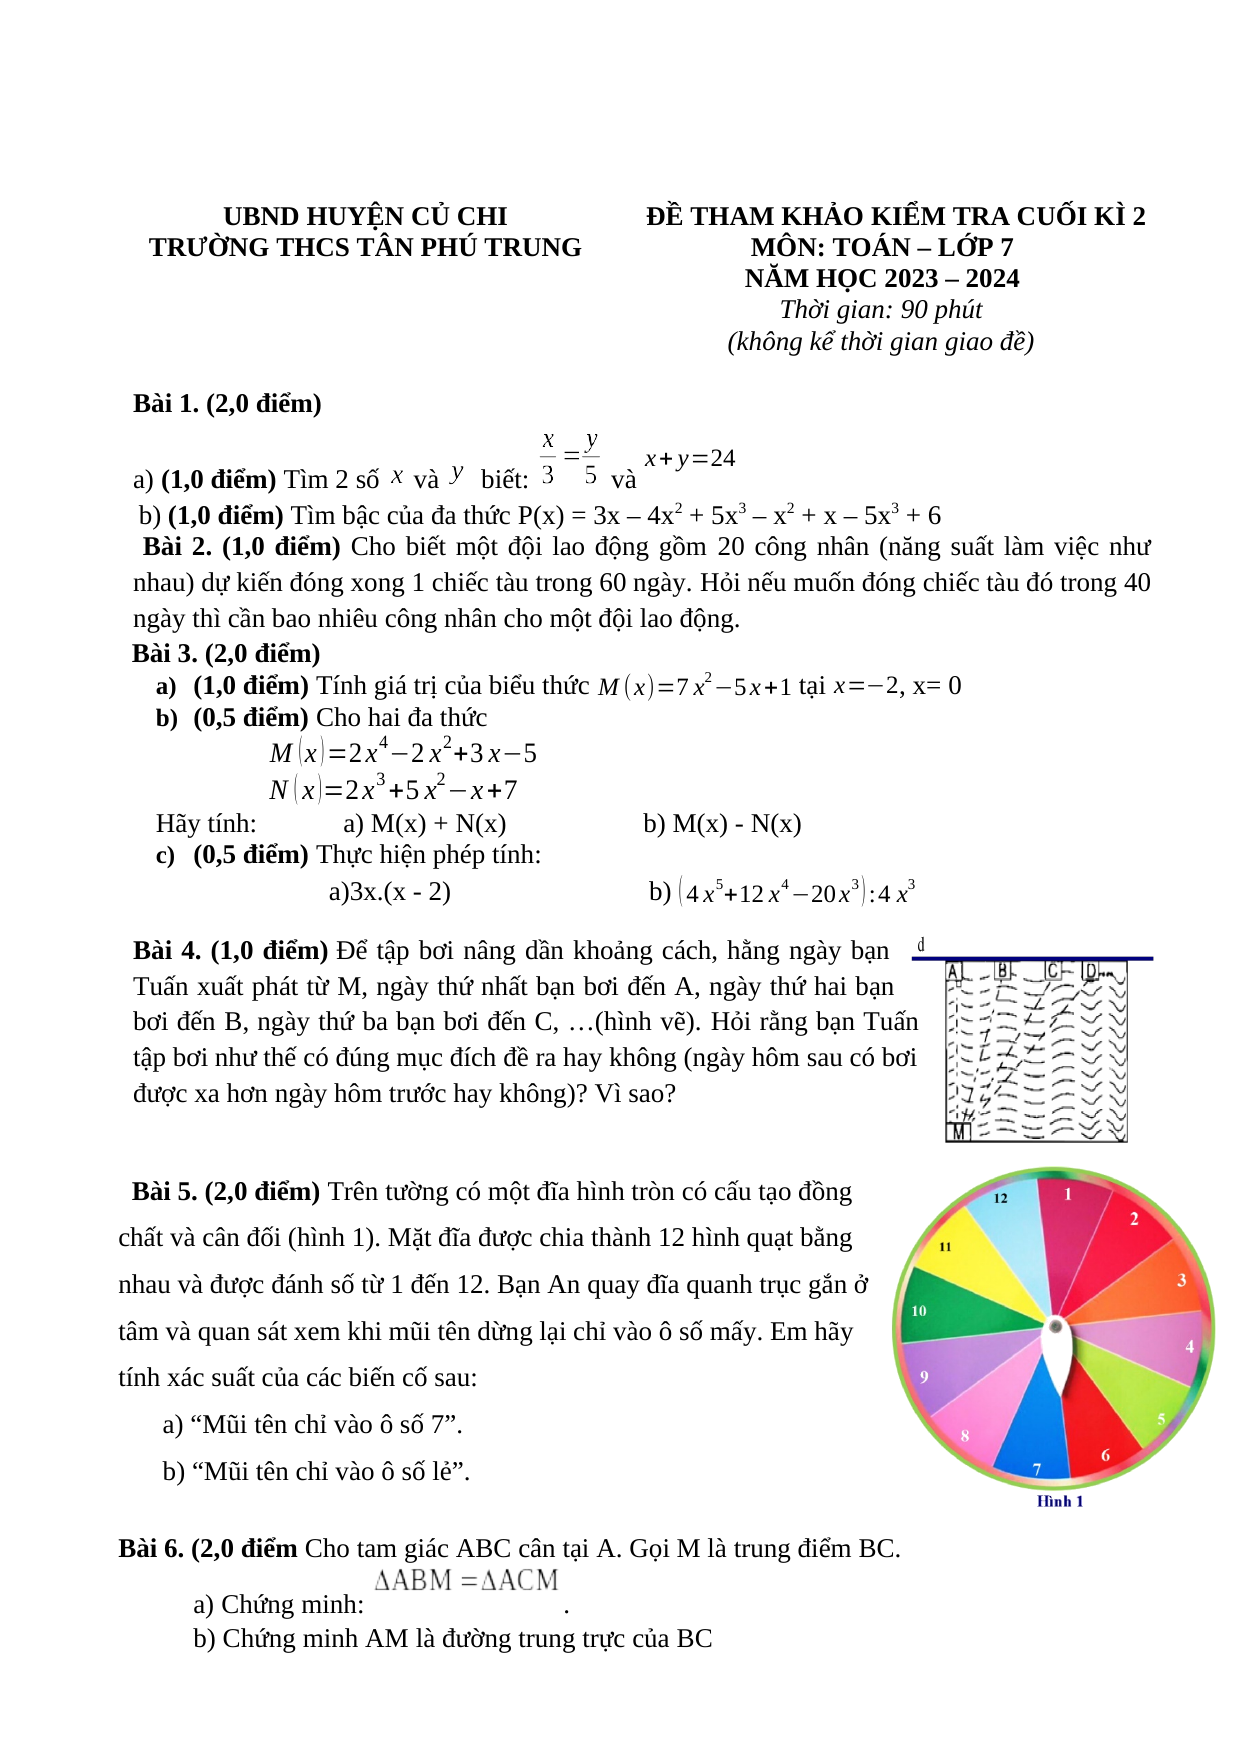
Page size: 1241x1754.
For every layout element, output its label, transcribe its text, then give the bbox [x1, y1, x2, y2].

text Bài 5. (2,0 điểm) Trên tường có một đĩa hình tròn có cấu tạo đồng chất và cân đối (hình 1). Mặt đĩa được chia thành 12 hình quạt bằng nhau và được đánh số từ 1 đến 12. Bạn An quay đĩa quanh trục gắn ở tâm và quan sát xem khi mũi tên dừng lại chỉ vào ô số mấy. Em hãy tính xác suất của các biến cố sau: [118, 1175, 891, 1393]
list a) “Mũi tên chỉ vào ô số 7”. [162, 1408, 891, 1439]
list (0,5 điểm) Thực hiện phép tính: [156, 838, 1152, 869]
list Chứng minh: . [118, 1567, 1152, 1619]
picture [909, 936, 1160, 1143]
text Bài 2. (1,0 điểm) Cho biết một đội lao động gồm 20 công nhân (năng suất làm việc như nhau) dự kiến đóng xong 1 chiếc tàu trong 60 ngày. Hỏi nếu muốn đóng chiếc tàu đó trong 40 ngày thì cần bao nhiêu công nhân cho một đội lao động. [133, 530, 1152, 633]
text Bài 6. (2,0 điểm Cho tam giác ABC cân tại A. Gọi M là trung điểm BC. [118, 1533, 1152, 1564]
text Hãy tính: a) M(x) + N(x) b) M(x) - N(x) [156, 807, 1152, 838]
list Chứng minh AM là đường trung trực của BC [118, 1622, 1152, 1653]
text Bài 1. (2,0 điểm) [133, 387, 1152, 418]
list (0,5 điểm) Cho hai đa thức [156, 701, 1152, 733]
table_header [118, 44, 613, 356]
text a) (1,0 điểm) Tìm 2 số và biết: và [133, 423, 1152, 494]
list (1,0 điểm) Tính giá trị của biểu thức tại , x= 0 [156, 668, 1152, 701]
list b) “Mũi tên chỉ vào ô số lẻ”. [162, 1455, 891, 1486]
text b) (1,0 điểm) Tìm bậc của đa thức P(x) = 3x – 4x2 + 5x3 – x2 + x – 5x3 + 6 [118, 499, 1152, 530]
picture [891, 1166, 1217, 1509]
list a)3x.(x - 2) b) [193, 874, 1152, 908]
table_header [613, 44, 1152, 356]
text Bài 4. (1,0 điểm) Để tập bơi nâng dần khoảng cách, hằng ngày bạn Tuấn xuất phát từ M, ngày thứ nhất bạn bơi đến A, ngày thứ hai bạn bơi đến B, ngày thứ ba bạn bơi đến C, …(hình vẽ). Hỏi rằng bạn Tuấn tập bơi như thế có đúng mục đích đề ra hay không (ngày hôm sau có bơi được xa hơn ngày hôm trước hay không)? Vì sao? [133, 934, 1152, 1108]
text Bài 3. (2,0 điểm) [118, 637, 1152, 668]
